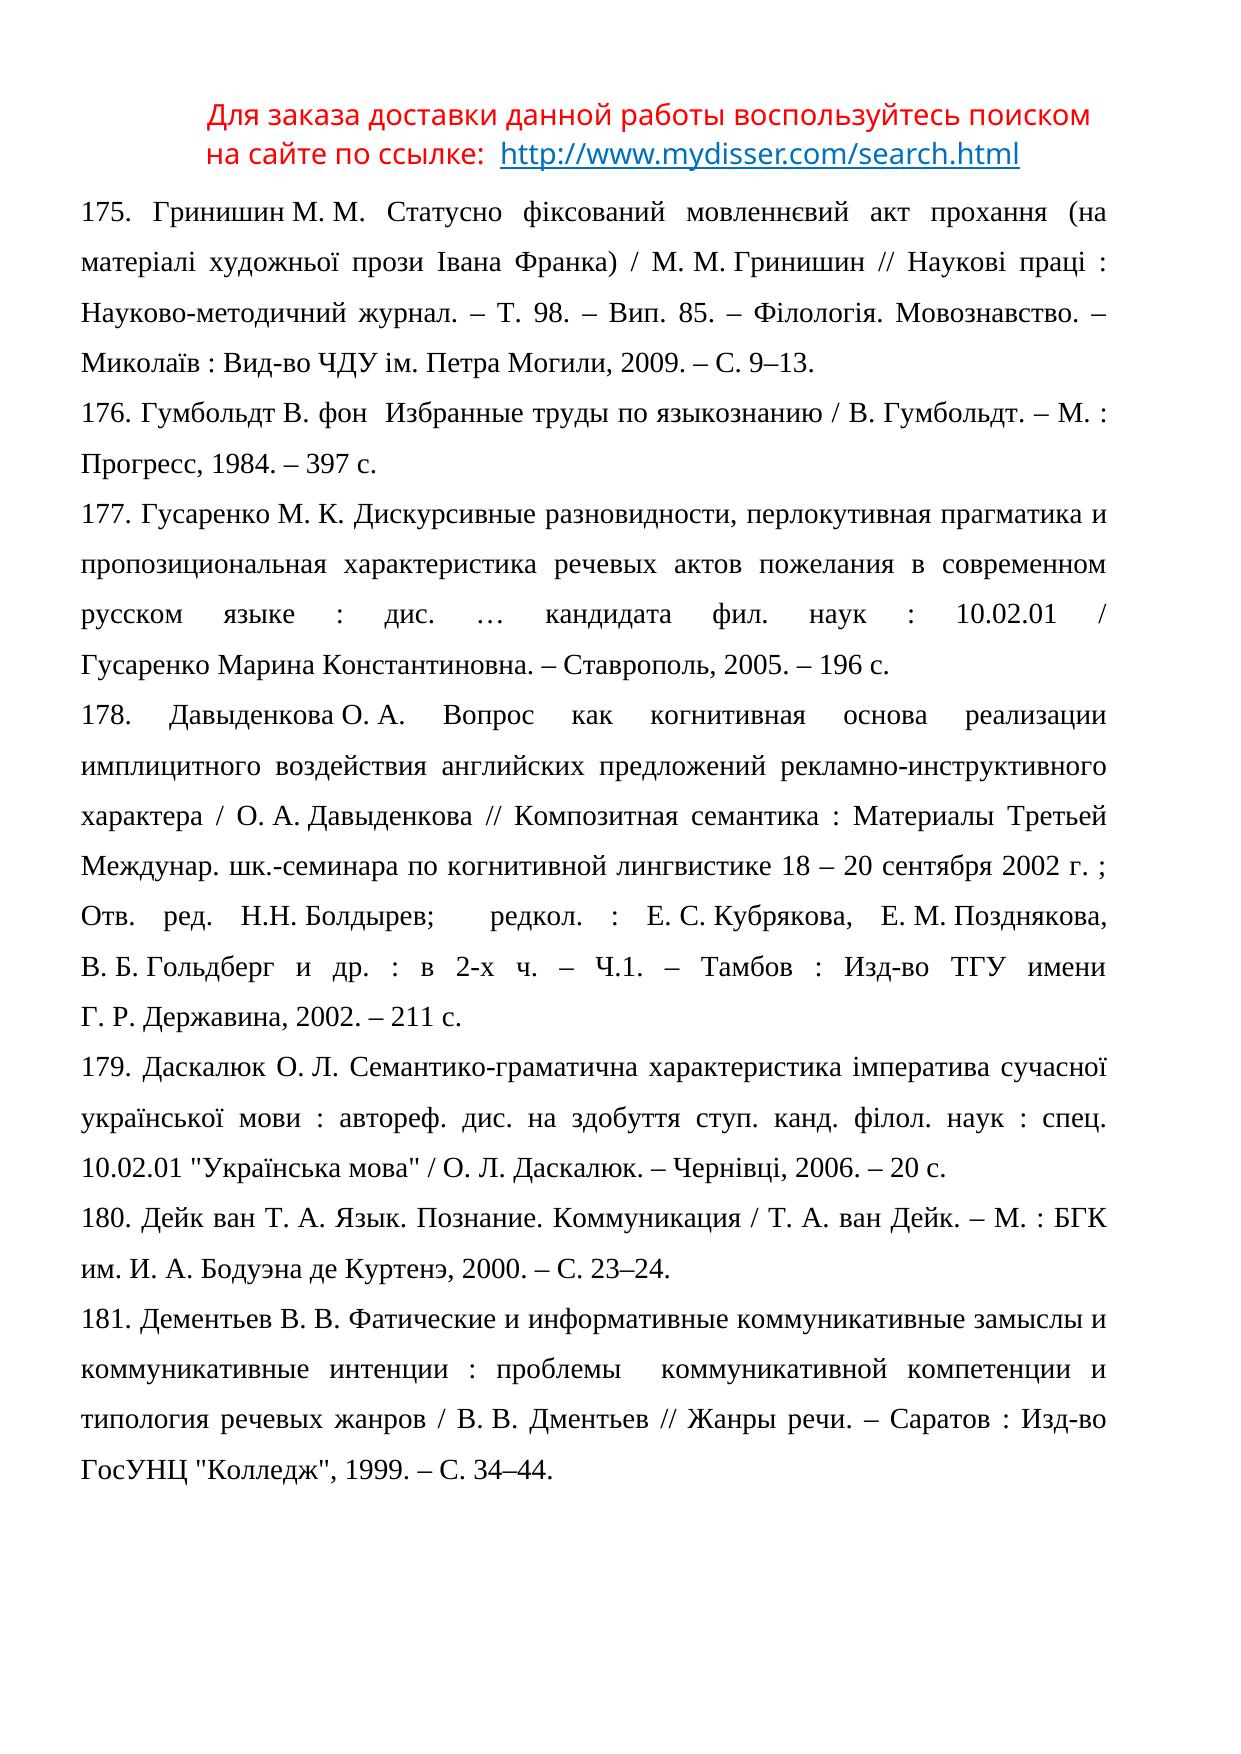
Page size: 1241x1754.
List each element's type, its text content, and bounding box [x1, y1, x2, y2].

text 179. Даскалюк О. Л. Семантико-граматична характеристика імператива сучасної української мови : автореф. дис. на здобуття ступ. канд. філол. наук : спец. 10.02.01 "Українська мова" / О. Л. Даскалюк. – Чернівці, 2006. – 20 с. [81, 1049, 1108, 1184]
text 180. Дейк ван Т. А. Язык. Познание. Коммуникация / Т. А. ван Дейк. – М. : БГК им. И. А. Бодуэна де Куртенэ, 2000. – С. 23–24. [81, 1200, 1108, 1284]
text 175. Гринишин М. М. Статусно фіксований мовленнєвий акт прохання (на матеріалі художньої прози Івана Франка) / М. М. Гринишин // Наукові праці : Науково-методичний журнал. – Т. 98. – Вип. 85. – Філологія. Мовознавство. – Миколаїв : Вид-во ЧДУ ім. Петра Могили, 2009. – С. 9–13. [81, 194, 1108, 379]
text 181. Дементьев В. В. Фатические и информативные коммуникативные замыслы и коммуникативные интенции : проблемы коммуникативной компетенции и типология речевых жанров / В. В. Дментьев // Жанры речи. – Саратов : Изд-во ГосУНЦ "Колледж", 1999. – С. 34–44. [81, 1301, 1108, 1486]
text 178. Давыденкова О. А. Вопрос как когнитивная основа реализации имплицитного воздействия английских предложений рекламно-инструктивного характера / О. А. Давыденкова // Композитная семантика : Материалы Третьей Междунар. шк.-семинара по когнитивной лингвистике 18 – 20 сентября 2002 г. ; Отв. ред. Н.Н. Болдырев; редкол. : Е. С. Кубрякова, Е. М. Позднякова, В. Б. Гольдберг и др. : в 2-х ч. – Ч.1. – Тамбов : Изд-во ТГУ имени Г. Р. Державина, 2002. – 211 с. [81, 697, 1108, 1033]
text 177. Гусаренко М. К. Дискурсивные разновидности, перлокутивная прагматика и пропозициональная характеристика речевых актов пожелания в современном русском языке : дис. … кандидата фил. наук : 10.02.01 / Гусаренко Марина Константиновна. – Ставрополь, 2005. – 196 с. [81, 496, 1108, 681]
text 176. Гумбольдт В. фон Избранные труды по языкознанию / В. Гумбольдт. – М. : Прогресс, 1984. – 397 с. [81, 395, 1108, 479]
